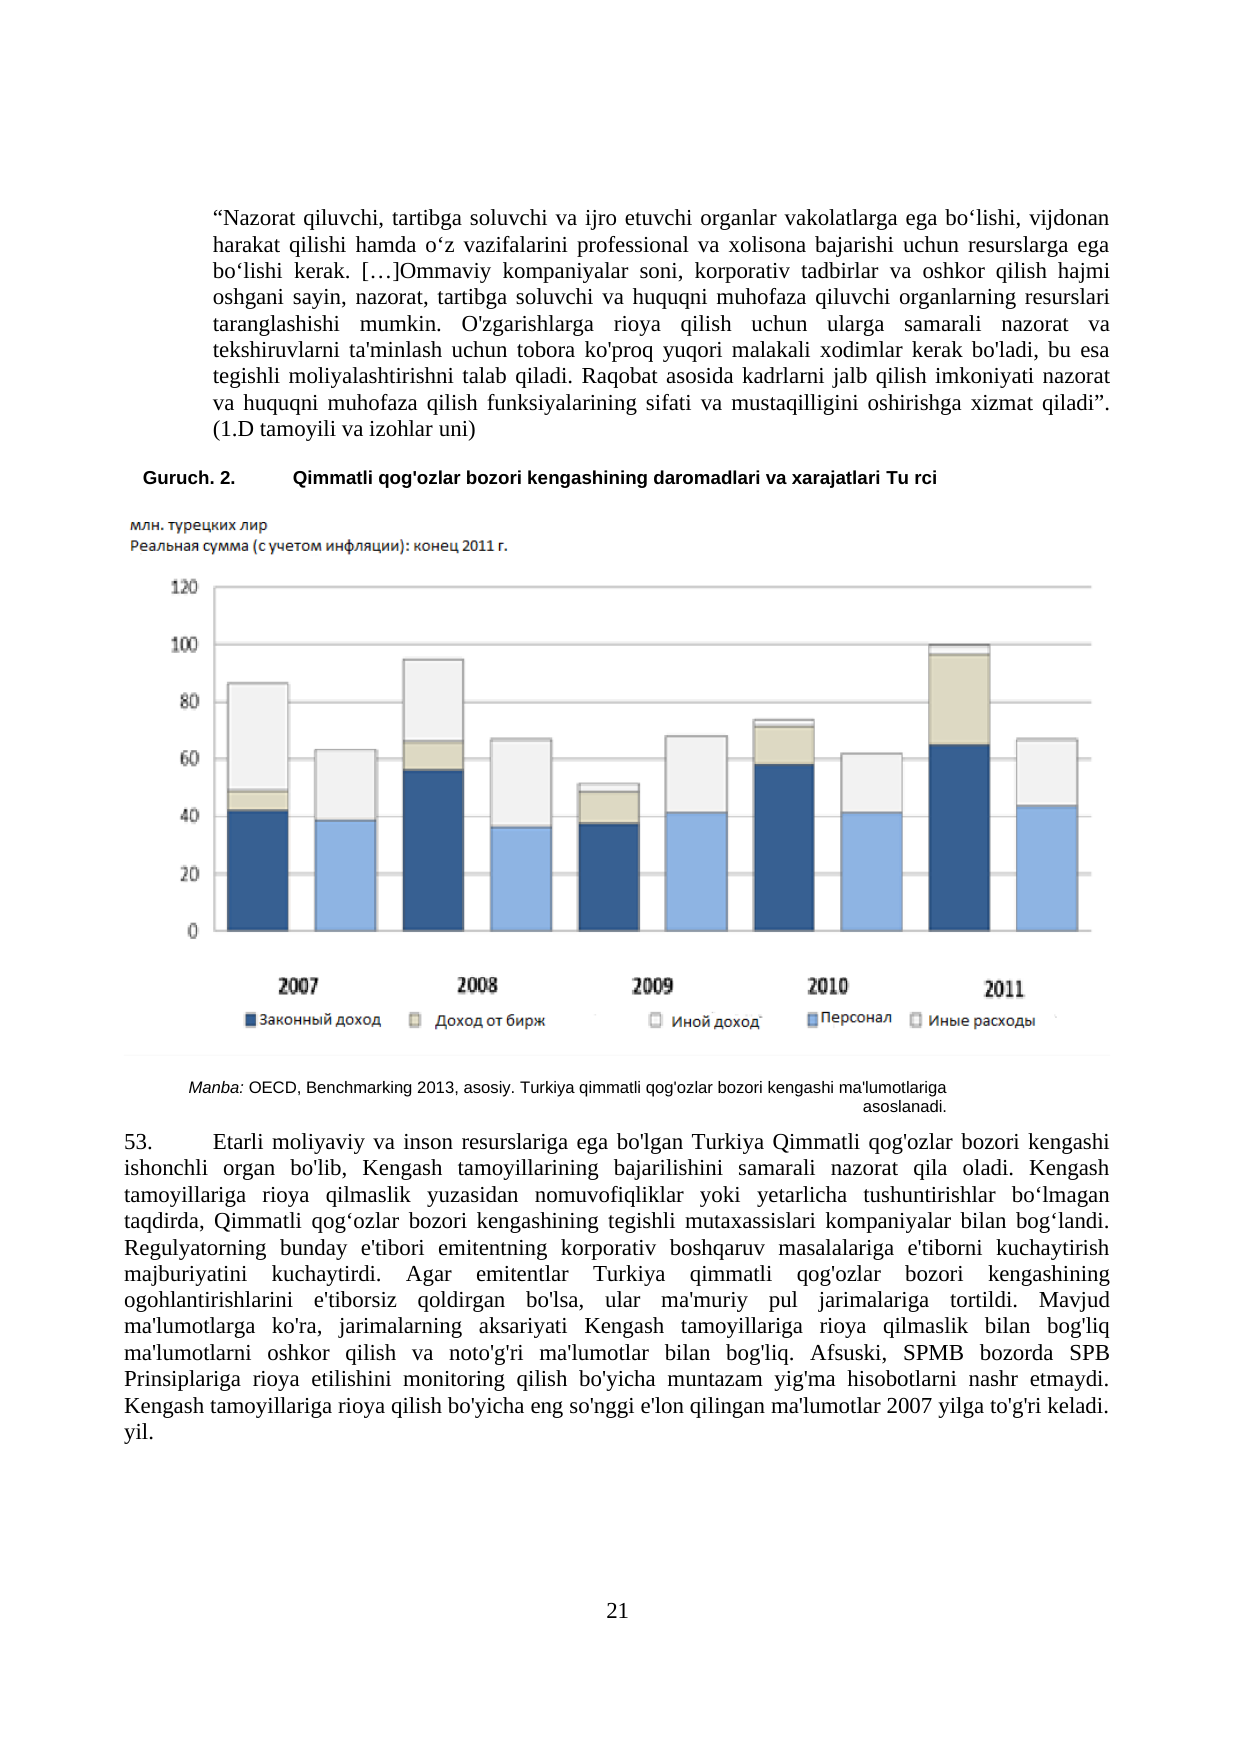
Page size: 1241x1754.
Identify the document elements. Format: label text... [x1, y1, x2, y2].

text Guruch. 2. Qimmatli qog'ozlar bozori kengashining daromadlari va xarajatlari Tu rci [100, 466, 937, 488]
text Manba: OECD, Benchmarking 2013, asosiy. Turkiya qimmatli qog'ozlar bozori kengashi ma'lumotlariga asoslanadi. [100, 1077, 947, 1116]
list Etarli moliyaviy va inson resurslariga ega bo'lgan Turkiya Qimmatli qog'ozlar bozori kengashi ishonchli organ bo'lib, Kengash tamoyillarining bajarilishini samarali nazorat qila oladi. Kengash tamoyillariga rioya qilmaslik yuzasidan nomuvofiqliklar yoki yetarlicha tushuntirishlar bo‘lmagan taqdirda, Qimmatli qog‘ozlar bozori kengashining tegishli mutaxassislari kompaniyalar bilan bog‘landi. Regulyatorning bunday e'tibori emitentning korporativ boshqaruv masalalariga e'tiborni kuchaytirish majburiyatini kuchaytirdi. Agar emitentlar Turkiya qimmatli qog'ozlar bozori kengashining ogohlantirishlarini e'tiborsiz qoldirgan bo'lsa, ular ma'muriy pul jarimalariga tortildi. Mavjud ma'lumotlarga ko'ra, jarimalarning aksariyati Kengash tamoyillariga rioya qilmaslik bilan bog'liq ma'lumotlarni oshkor qilish va noto'g'ri ma'lumotlar bilan bog'liq. Afsuski, SPMB bozorda SPB Prinsiplariga rioya etilishini monitoring qilish bo'yicha muntazam yig'ma hisobotlarni nashr etmaydi. Kengash tamoyillariga rioya qilish bo'yicha eng so'nggi e'lon qilingan ma'lumotlar 2007 yilga to'g'ri keladi. yil. [124, 1128, 1111, 1444]
picture [123, 522, 1110, 1056]
text “Nazorat qiluvchi, tartibga soluvchi va ijro etuvchi organlar vakolatlarga ega bo‘lishi, vijdonan harakat qilishi hamda o‘z vazifalarini professional va xolisona bajarishi uchun resurslarga ega bo‘lishi kerak. […]Ommaviy kompaniyalar soni, korporativ tadbirlar va oshkor qilish hajmi oshgani sayin, nazorat, tartibga soluvchi va huquqni muhofaza qiluvchi organlarning resurslari taranglashishi mumkin. O'zgarishlarga rioya qilish uchun ularga samarali nazorat va tekshiruvlarni ta'minlash uchun tobora ko'proq yuqori malakali xodimlar kerak bo'ladi, bu esa tegishli moliyalashtirishni talab qiladi. Raqobat asosida kadrlarni jalb qilish imkoniyati nazorat va huquqni muhofaza qilish funksiyalarining sifati va mustaqilligini oshirishga xizmat qiladi”. (1.D tamoyili va izohlar uni) [213, 204, 1111, 441]
